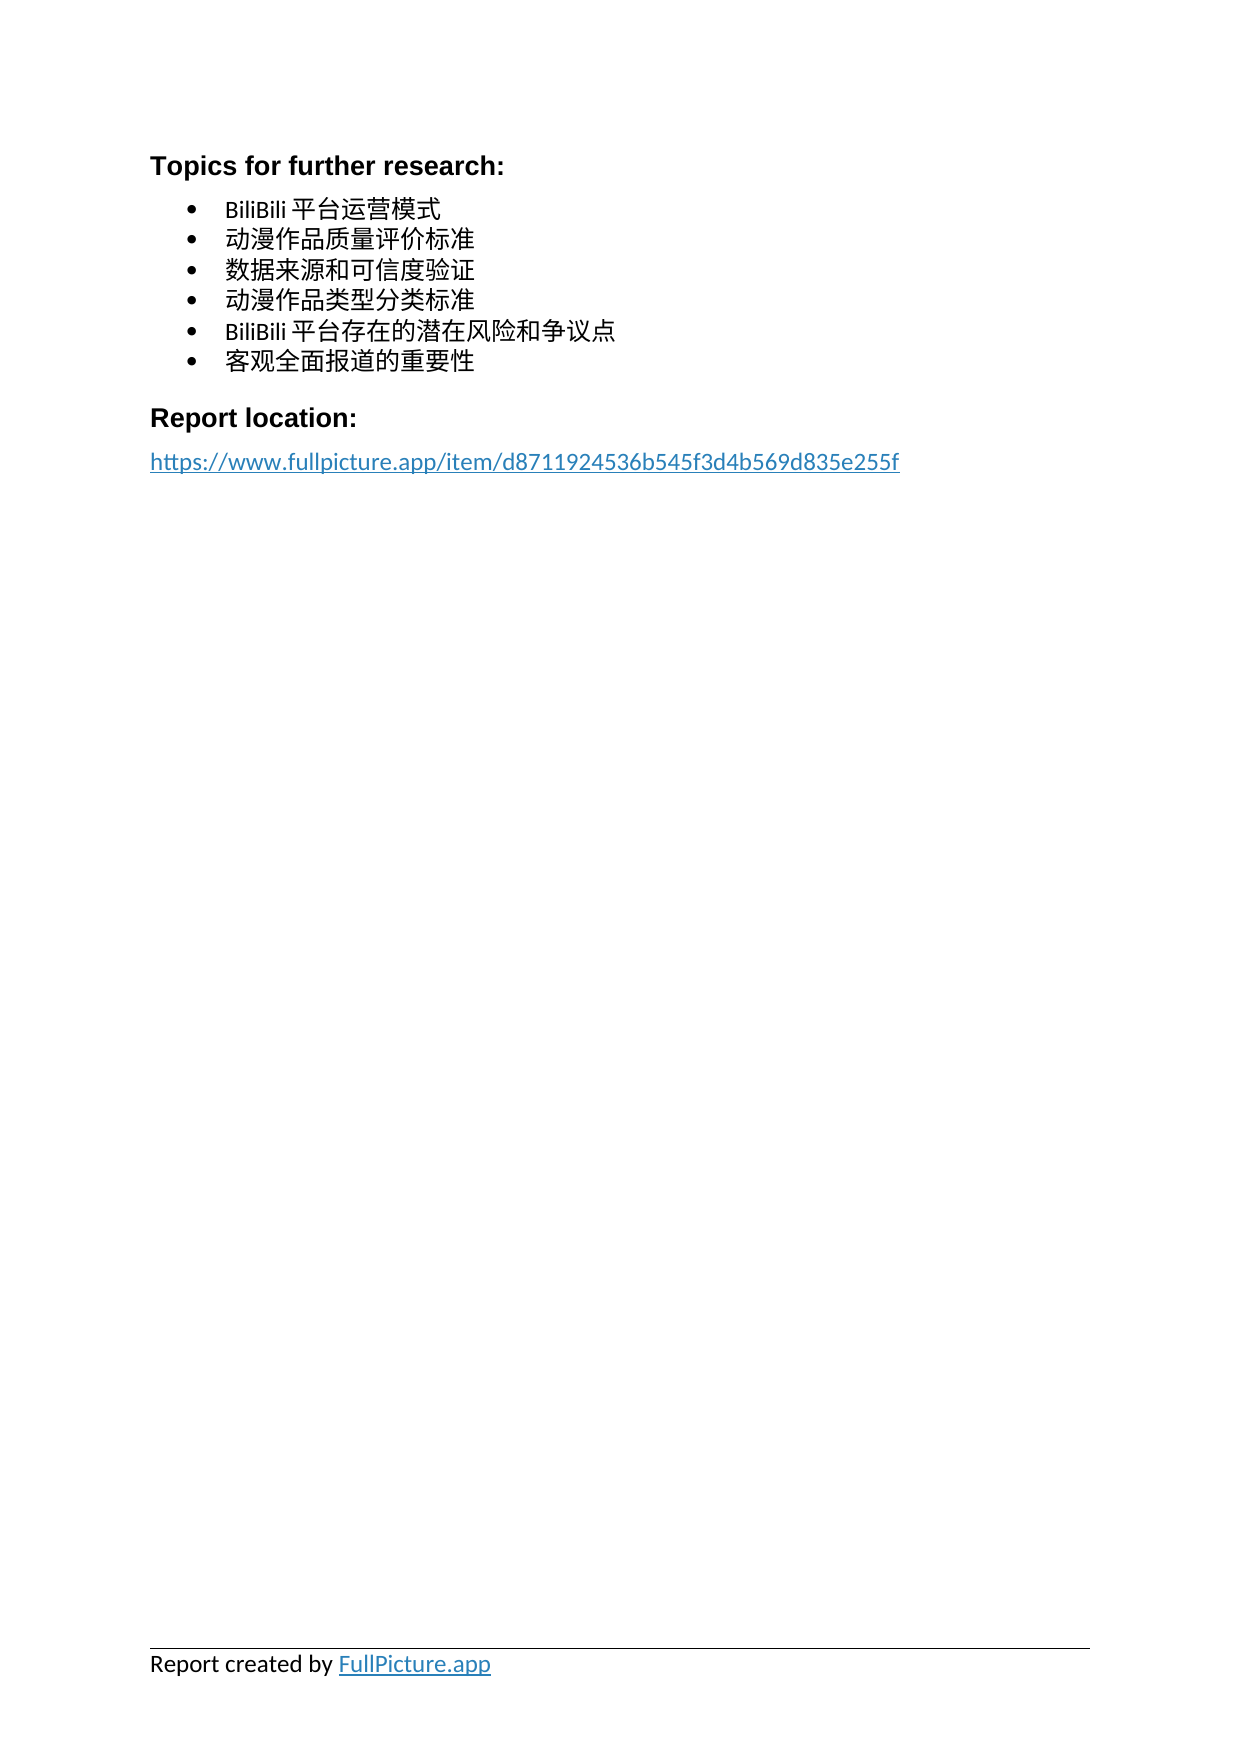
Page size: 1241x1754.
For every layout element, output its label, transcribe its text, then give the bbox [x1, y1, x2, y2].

list 数据来源和可信度验证 [187, 255, 1090, 285]
text https://www.fullpicture.app/item/d8711924536b545f3d4b569d835e255f [150, 446, 1090, 476]
list BiliBili平台存在的潜在风险和争议点 [187, 316, 1090, 346]
list BiliBili平台运营模式 [187, 194, 1090, 224]
subtitle Topics for further research: [150, 150, 1090, 181]
list 动漫作品类型分类标准 [187, 285, 1090, 316]
list 动漫作品质量评价标准 [187, 224, 1090, 255]
subtitle Report location: [150, 402, 1090, 433]
list 客观全面报道的重要性 [187, 346, 1090, 377]
